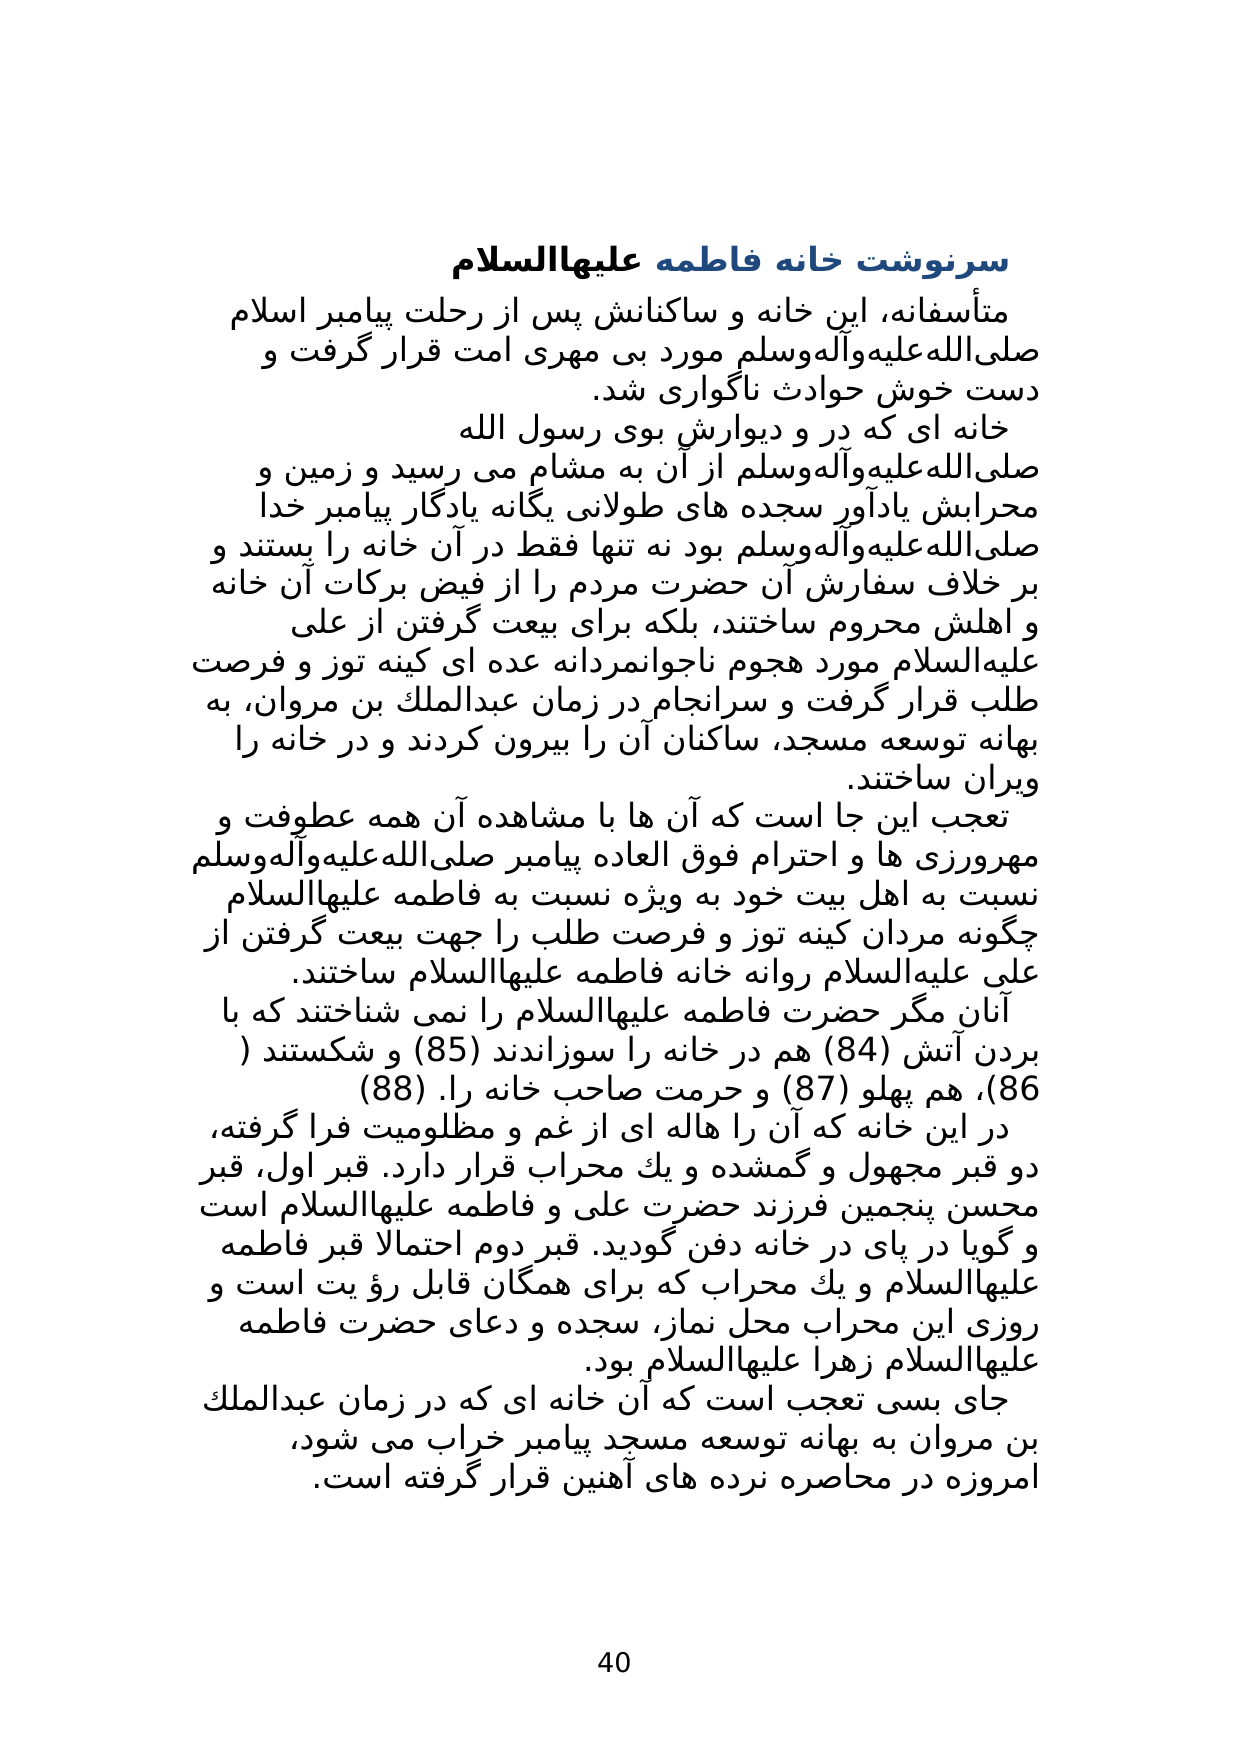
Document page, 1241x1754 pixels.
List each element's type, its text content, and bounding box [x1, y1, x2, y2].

text در اين خانه كه آن را هاله اى از غم و مظلوميت فرا گرفته، دو قبر مجهول و گمشده و يك محراب قرار دارد. قبر اول، قبر محسن پنجمين فرزند حضرت على و فاطمه عليها‌السلام است و گويا در پاى در خانه دفن گوديد. قبر دوم احتمالا قبر فاطمه عليها‌السلام و يك محراب كه براى همگان قابل رؤ يت است و روزى اين محراب محل نماز، سجده و دعاى حضرت فاطمه عليها‌السلام زهرا عليها‌السلام بود. [187, 1108, 1041, 1380]
text تعجب اين جا است كه آن ها با مشاهده آن همه عطوفت و مهرورزى ها و احترام فوق العاده پيامبر صلى‌الله‌عليه‌وآله‌وسلم نسبت به اهل بيت خود به ويژه نسبت به فاطمه عليها‌السلام چگونه مردان كينه توز و فرصت طلب را جهت بيعت گرفتن از على عليه‌السلام روانه خانه فاطمه عليها‌السلام ساختند. [187, 797, 1041, 991]
text آنان مگر حضرت فاطمه عليها‌السلام را نمى شناختند كه با بردن آتش (84) هم در خانه را سوزاندند (85) و شكستند (86)، هم پهلو (87) و حرمت صاحب خانه را. (88) [187, 991, 1041, 1108]
text خانه اى كه در و ديوارش بوى رسول الله صلى‌الله‌عليه‌وآله‌وسلم از آن به مشام مى رسيد و زمين و محرابش يادآور سجده هاى طولانى يگانه يادگار پيامبر خدا صلى‌الله‌عليه‌وآله‌وسلم بود نه تنها فقط در آن خانه را بستند و بر خلاف سفارش آن حضرت مردم را از فيض بركات آن خانه و اهلش محروم ساختند، بلكه براى بيعت گرفتن از على عليه‌السلام مورد هجوم ناجوانمردانه عده اى كينه توز و فرصت طلب قرار گرفت و سرانجام در زمان عبدالملك بن مروان، به بهانه توسعه مسجد، ساكنان آن را بيرون كردند و در خانه را ويران ساختند. [187, 408, 1041, 797]
text جاى بسى تعجب است كه آن خانه اى كه در زمان عبدالملك بن مروان به بهانه توسعه مسجد پيامبر خراب مى شود، امروزه در محاصره نرده هاى آهنين قرار گرفته است. [187, 1380, 1041, 1496]
text متأسفانه، اين خانه و ساكنانش پس از رحلت پيامبر اسلام صلى‌الله‌عليه‌وآله‌وسلم مورد بى مهرى امت قرار گرفت و دست خوش حوادث ناگوارى شد. [187, 292, 1041, 408]
subtitle سرنوشت خانه فاطمه عليها‌السلام [187, 241, 1041, 279]
